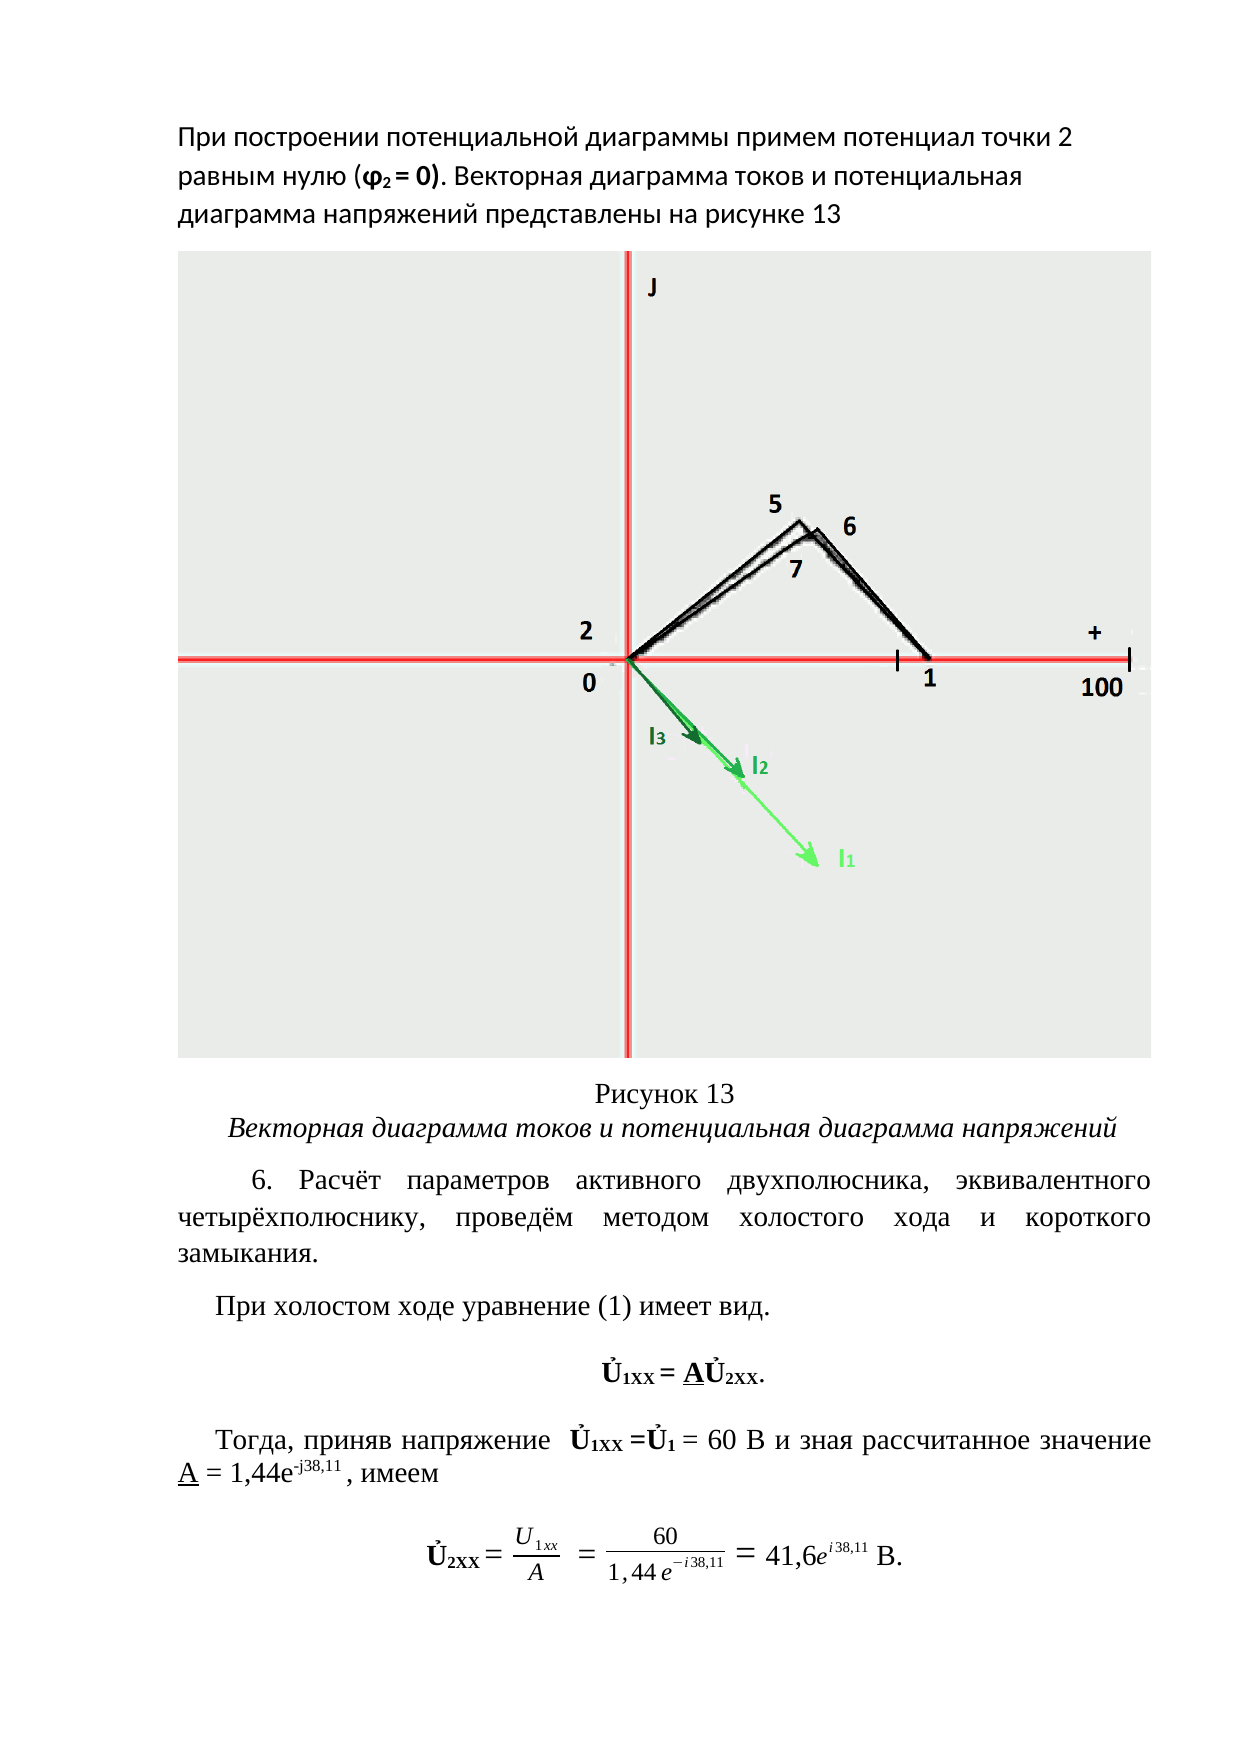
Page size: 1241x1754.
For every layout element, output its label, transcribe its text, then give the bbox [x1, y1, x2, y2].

text Тогда, приняв напряжение Ủ1ХХ =Ủ1 = 60 В и зная рассчитанное значение А = 1,44e-j38,11 , имеем [177, 1422, 1152, 1489]
text Ủ2ХХ = = = 41,6 В. [177, 1522, 1152, 1585]
text Рисунок 13 [177, 1076, 1152, 1110]
picture [177, 250, 1152, 1058]
text Ủ1ХХ = AỦ2ХХ. [177, 1355, 1152, 1388]
text При холостом ходе уравнение (1) имеет вид. [177, 1288, 1152, 1321]
text 6. Расчёт параметров активного двухполюсника, эквивалентного четырёхполюснику, проведём методом холостого хода и короткого замыкания. [177, 1162, 1152, 1268]
text Векторная диаграмма токов и потенциальная диаграмма напряжений [177, 1110, 1152, 1143]
text При построении потенциальной диаграммы примем потенциал точки 2 равным нулю (φ2 = 0). Векторная диаграмма токов и потенциальная диаграмма напряжений представлены на рисунке 13 [177, 118, 1152, 231]
